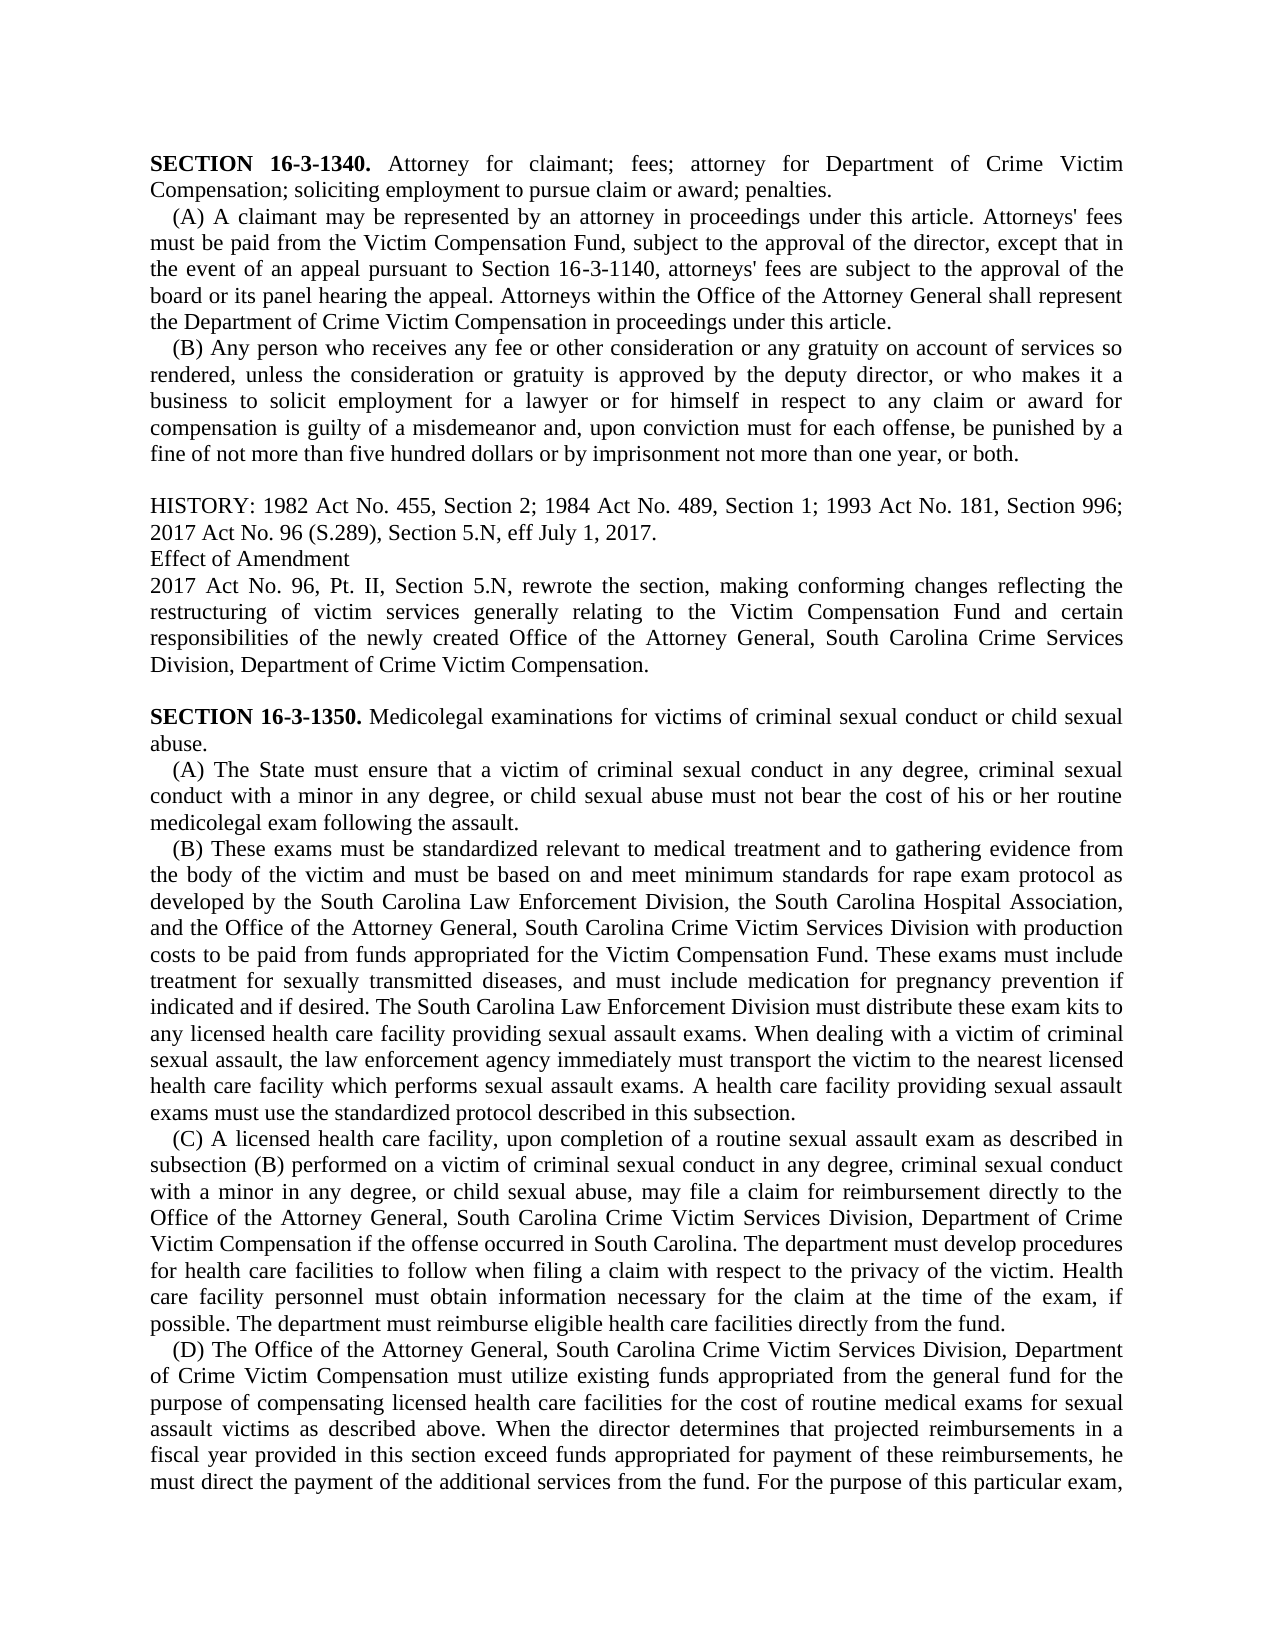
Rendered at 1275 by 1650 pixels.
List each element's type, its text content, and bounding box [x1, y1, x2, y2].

text (A) A claimant may be represented by an attorney in proceedings under this article. Attorneys' fees must be paid from the Victim Compensation Fund, subject to the approval of the director, except that in the event of an appeal pursuant to Section 16-3-1140, attorneys' fees are subject to the approval of the board or its panel hearing the appeal. Attorneys within the Office of the Attorney General shall represent the Department of Crime Victim Compensation in proceedings under this article. [150, 203, 1125, 334]
text (A) The State must ensure that a victim of criminal sexual conduct in any degree, criminal sexual conduct with a minor in any degree, or child sexual abuse must not bear the cost of his or her routine medicolegal exam following the assault. [150, 756, 1125, 835]
text SECTION 16-3-1340. Attorney for claimant; fees; attorney for Department of Crime Victim Compensation; soliciting employment to pursue claim or award; penalties. [150, 150, 1125, 203]
text 2017 Act No. 96, Pt. II, Section 5.N, rewrote the section, making conforming changes reflecting the restructuring of victim services generally relating to the Victim Compensation Fund and certain responsibilities of the newly created Office of the Attorney General, South Carolina Crime Services Division, Department of Crime Victim Compensation. [150, 572, 1125, 677]
text HISTORY: 1982 Act No. 455, Section 2; 1984 Act No. 489, Section 1; 1993 Act No. 181, Section 996; 2017 Act No. 96 (S.289), Section 5.N, eff July 1, 2017. [150, 493, 1125, 545]
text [150, 1336, 1125, 1494]
text (B) These exams must be standardized relevant to medical treatment and to gathering evidence from the body of the victim and must be based on and meet minimum standards for rape exam protocol as developed by the South Carolina Law Enforcement Division, the South Carolina Hospital Association, and the Office of the Attorney General, South Carolina Crime Victim Services Division with production costs to be paid from funds appropriated for the Victim Compensation Fund. These exams must include treatment for sexually transmitted diseases, and must include medication for pregnancy prevention if indicated and if desired. The South Carolina Law Enforcement Division must distribute these exam kits to any licensed health care facility providing sexual assault exams. When dealing with a victim of criminal sexual assault, the law enforcement agency immediately must transport the victim to the nearest licensed health care facility which performs sexual assault exams. A health care facility providing sexual assault exams must use the standardized protocol described in this subsection. [150, 835, 1125, 1125]
text SECTION 16-3-1350. Medicolegal examinations for victims of criminal sexual conduct or child sexual abuse. [150, 703, 1125, 756]
text (B) Any person who receives any fee or other consideration or any gratuity on account of services so rendered, unless the consideration or gratuity is approved by the deputy director, or who makes it a business to solicit employment for a lawyer or for himself in respect to any claim or award for compensation is guilty of a misdemeanor and, upon conviction must for each offense, be punished by a fine of not more than five hundred dollars or by imprisonment not more than one year, or both. [150, 334, 1125, 466]
text (C) A licensed health care facility, upon completion of a routine sexual assault exam as described in subsection (B) performed on a victim of criminal sexual conduct in any degree, criminal sexual conduct with a minor in any degree, or child sexual abuse, may file a claim for reimbursement directly to the Office of the Attorney General, South Carolina Crime Victim Services Division, Department of Crime Victim Compensation if the offense occurred in South Carolina. The department must develop procedures for health care facilities to follow when filing a claim with respect to the privacy of the victim. Health care facility personnel must obtain information necessary for the claim at the time of the exam, if possible. The department must reimburse eligible health care facilities directly from the fund. [150, 1125, 1125, 1336]
text Effect of Amendment [150, 545, 1125, 572]
